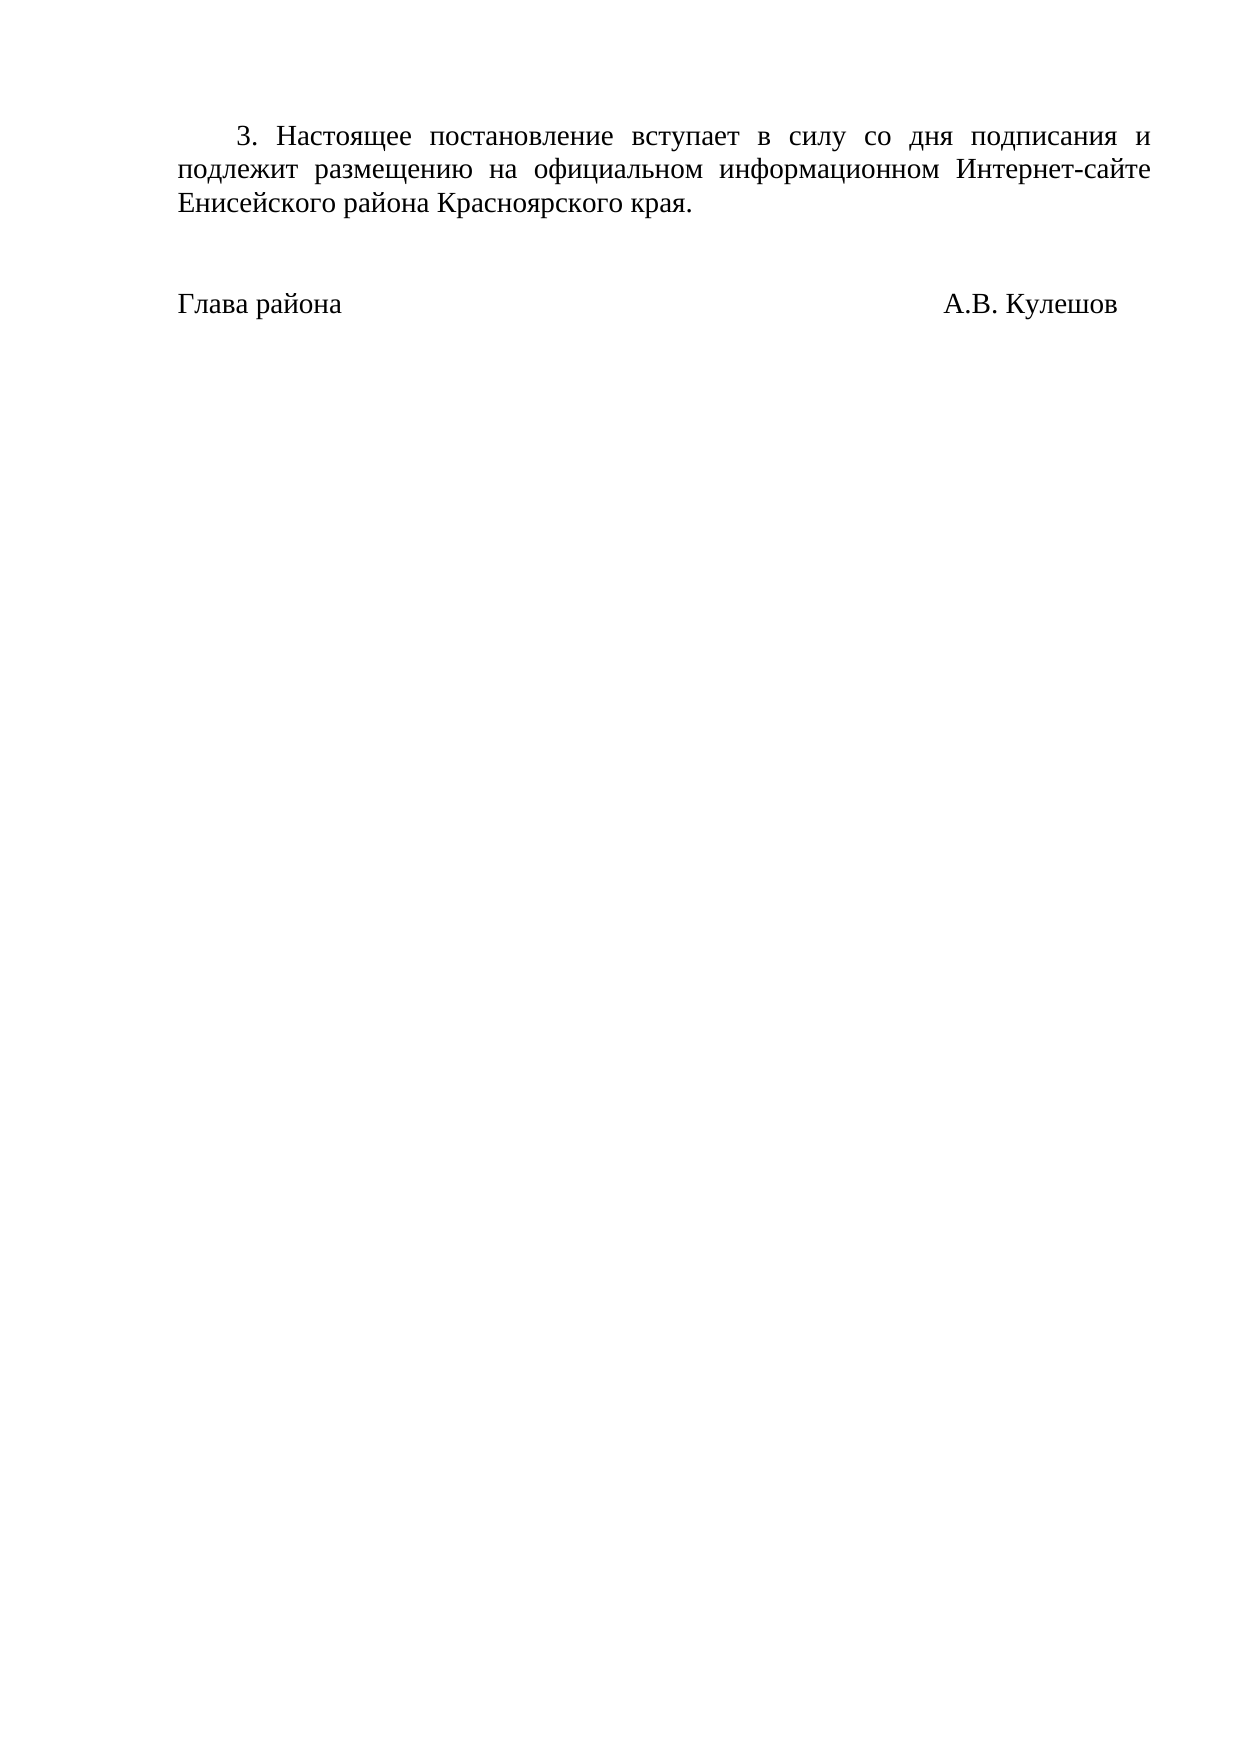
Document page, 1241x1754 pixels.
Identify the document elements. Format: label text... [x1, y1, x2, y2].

text 3. Настоящее постановление вступает в силу со дня подписания и подлежит размещению на официальном информационном Интернет-сайте Енисейского района Красноярского края. [177, 118, 1152, 219]
text Глава района А.В. Кулешов [177, 286, 1152, 319]
